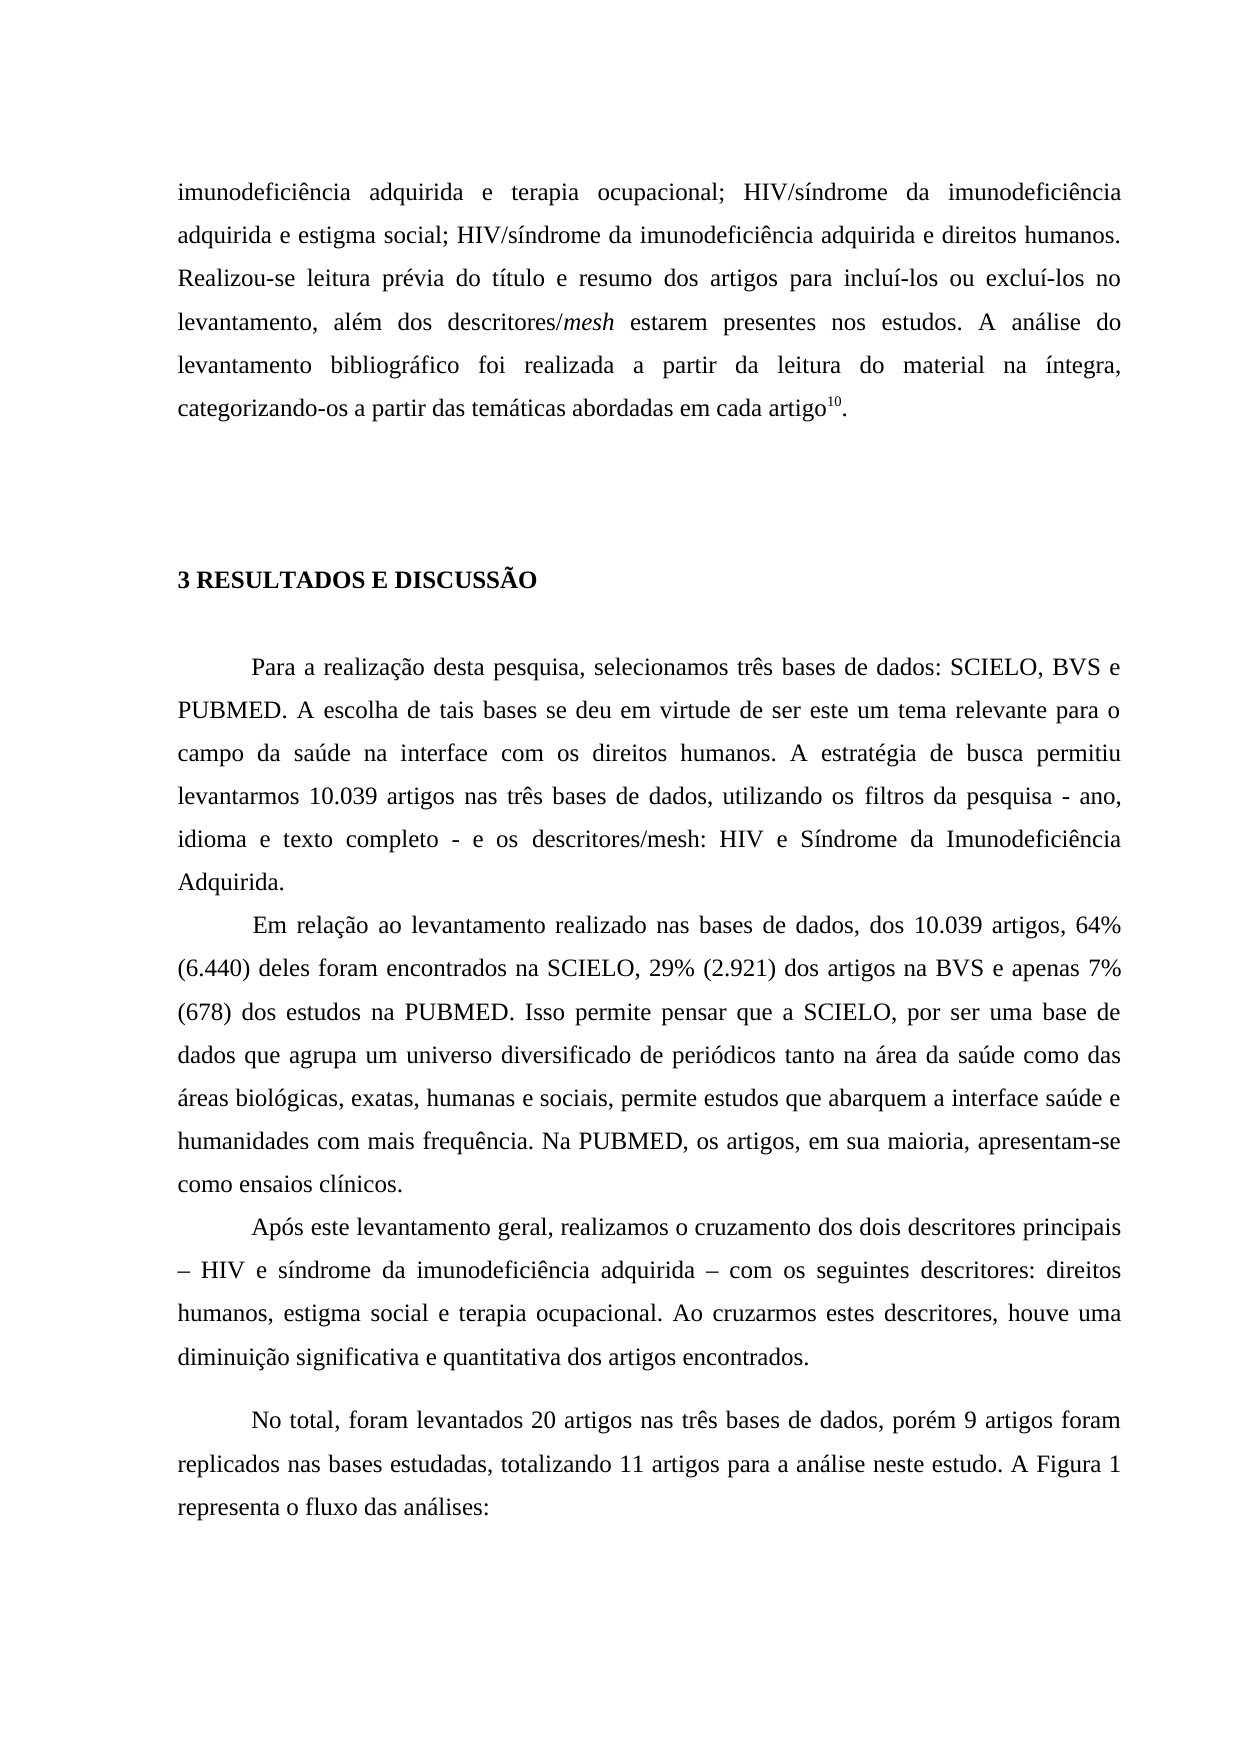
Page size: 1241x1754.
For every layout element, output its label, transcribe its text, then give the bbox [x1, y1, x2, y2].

text Em relação ao levantamento realizado nas bases de dados, dos 10.039 artigos, 64% (6.440) deles foram encontrados na SCIELO, 29% (2.921) dos artigos na BVS e apenas 7% (678) dos estudos na PUBMED. Isso permite pensar que a SCIELO, por ser uma base de dados que agrupa um universo diversificado de periódicos tanto na área da saúde como das áreas biológicas, exatas, humanas e sociais, permite estudos que abarquem a interface saúde e humanidades com mais frequência. Na PUBMED, os artigos, em sua maioria, apresentam-se como ensaios clínicos. [177, 910, 1122, 1198]
text Após este levantamento geral, realizamos o cruzamento dos dois descritores principais – HIV e síndrome da imunodeficiência adquirida – com os seguintes descritores: direitos humanos, estigma social e terapia ocupacional. Ao cruzarmos estes descritores, houve uma diminuição significativa e quantitativa dos artigos encontrados. [177, 1212, 1122, 1370]
text 3 RESULTADOS E DISCUSSÃO [177, 565, 1122, 594]
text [177, 177, 1122, 422]
text Para a realização desta pesquisa, selecionamos três bases de dados: SCIELO, BVS e PUBMED. A escolha de tais bases se deu em virtude de ser este um tema relevante para o campo da saúde na interface com os direitos humanos. A estratégia de busca permitiu levantarmos 10.039 artigos nas três bases de dados, utilizando os filtros da pesquisa - ano, idioma e texto completo - e os descritores/mesh: HIV e Síndrome da Imunodeficiência Adquirida. [177, 652, 1122, 896]
text No total, foram levantados 20 artigos nas três bases de dados, porém 9 artigos foram replicados nas bases estudadas, totalizando 11 artigos para a análise neste estudo. A Figura 1 representa o fluxo das análises: [177, 1406, 1122, 1521]
